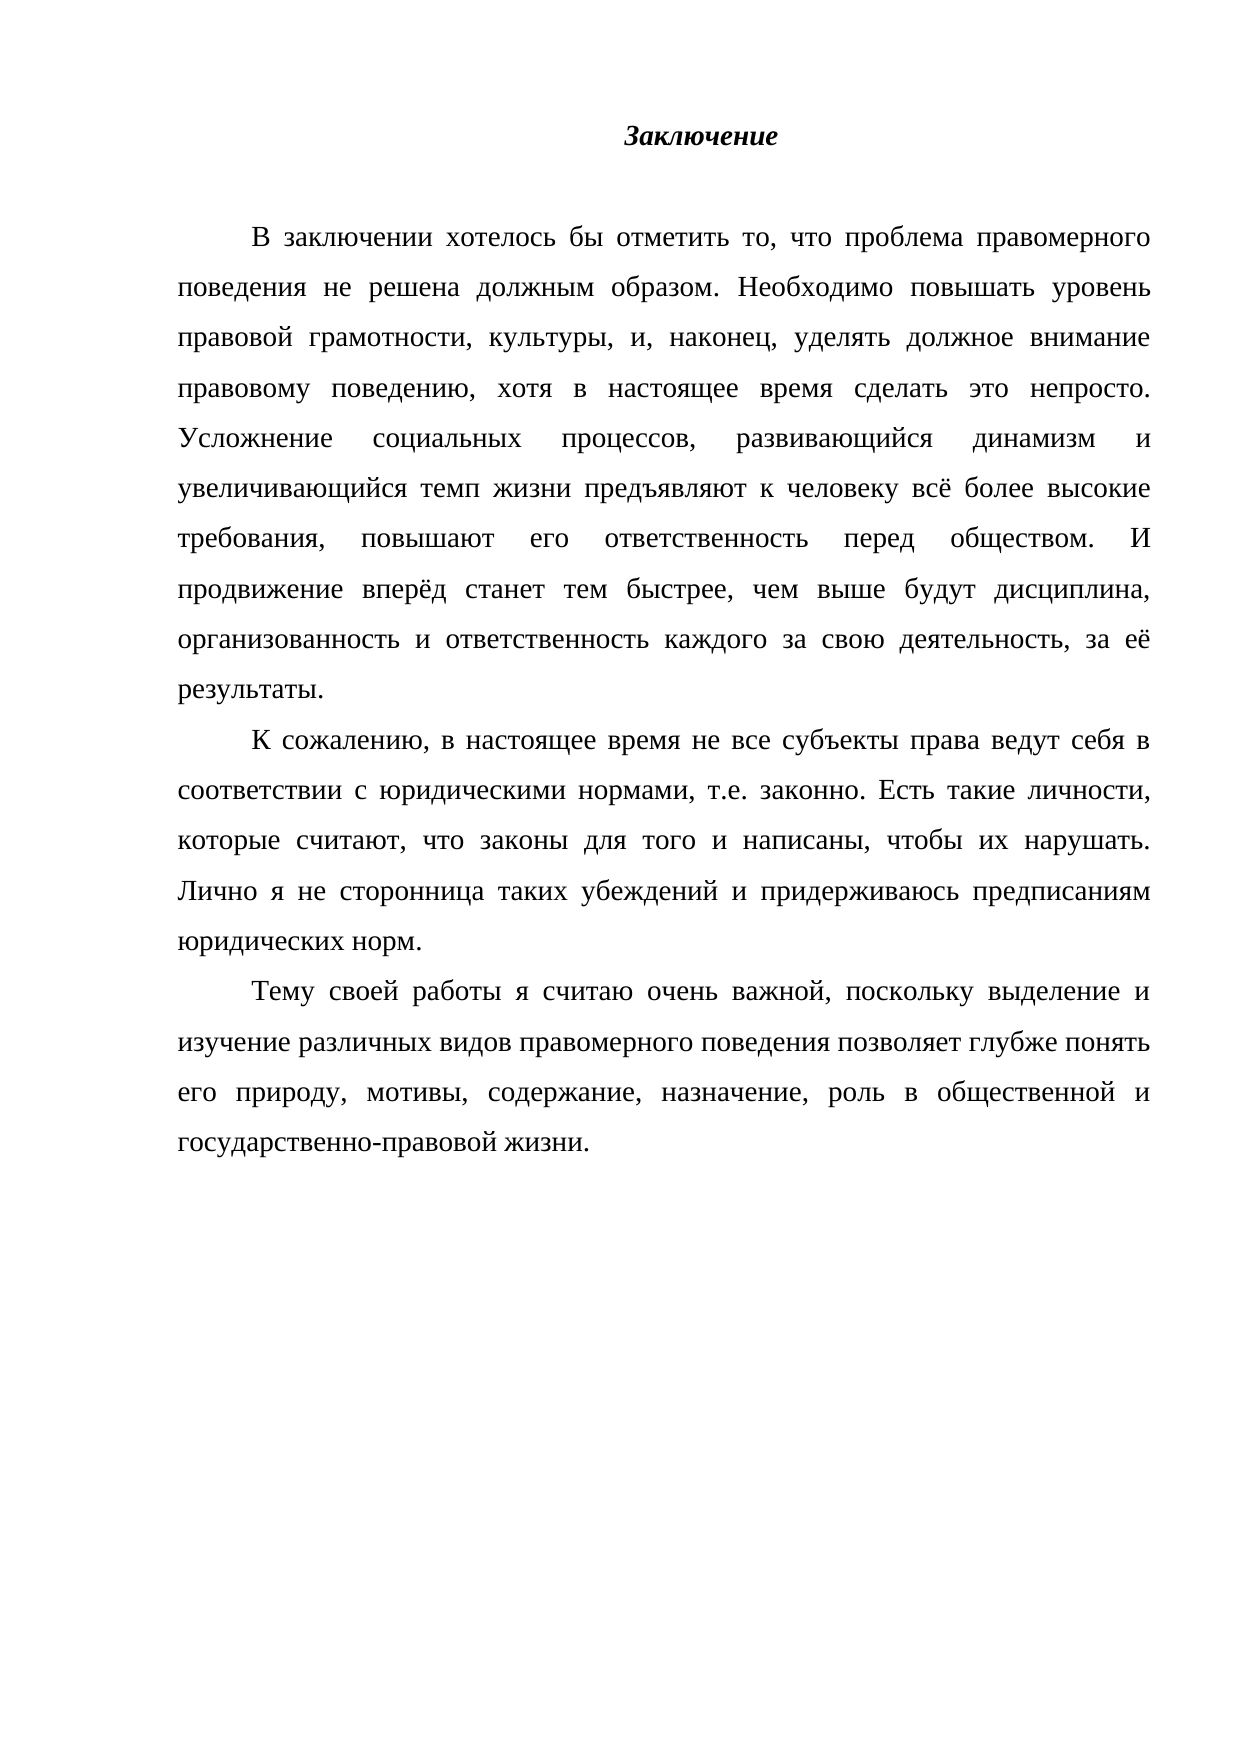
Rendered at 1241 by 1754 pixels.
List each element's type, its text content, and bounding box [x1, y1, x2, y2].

text Заключение [177, 118, 1152, 152]
text К сожалению, в настоящее время не все субъекты права ведут себя в соответствии с юридическими нормами, т.е. законно. Есть такие личности, которые считают, что законы для того и написаны, чтобы их нарушать. Лично я не сторонница таких убеждений и придерживаюсь предписаниям юридических норм. [177, 722, 1152, 957]
text Тему своей работы я считаю очень важной, поскольку выделение и изучение различных видов правомерного поведения позволяет глубже понять его природу, мотивы, содержание, назначение, роль в общественной и государственно-правовой жизни. [177, 973, 1152, 1158]
text В заключении хотелось бы отметить то, что проблема правомерного поведения не решена должным образом. Необходимо повышать уровень правовой грамотности, культуры, и, наконец, уделять должное внимание правовому поведению, хотя в настоящее время сделать это непросто. Усложнение социальных процессов, развивающийся динамизм и увеличивающийся темп жизни предъявляют к человеку всё более высокие требования, повышают его ответственность перед обществом. И продвижение вперёд станет тем быстрее, чем выше будут дисциплина, организованность и ответственность каждого за свою деятельность, за её результаты. [177, 219, 1152, 705]
